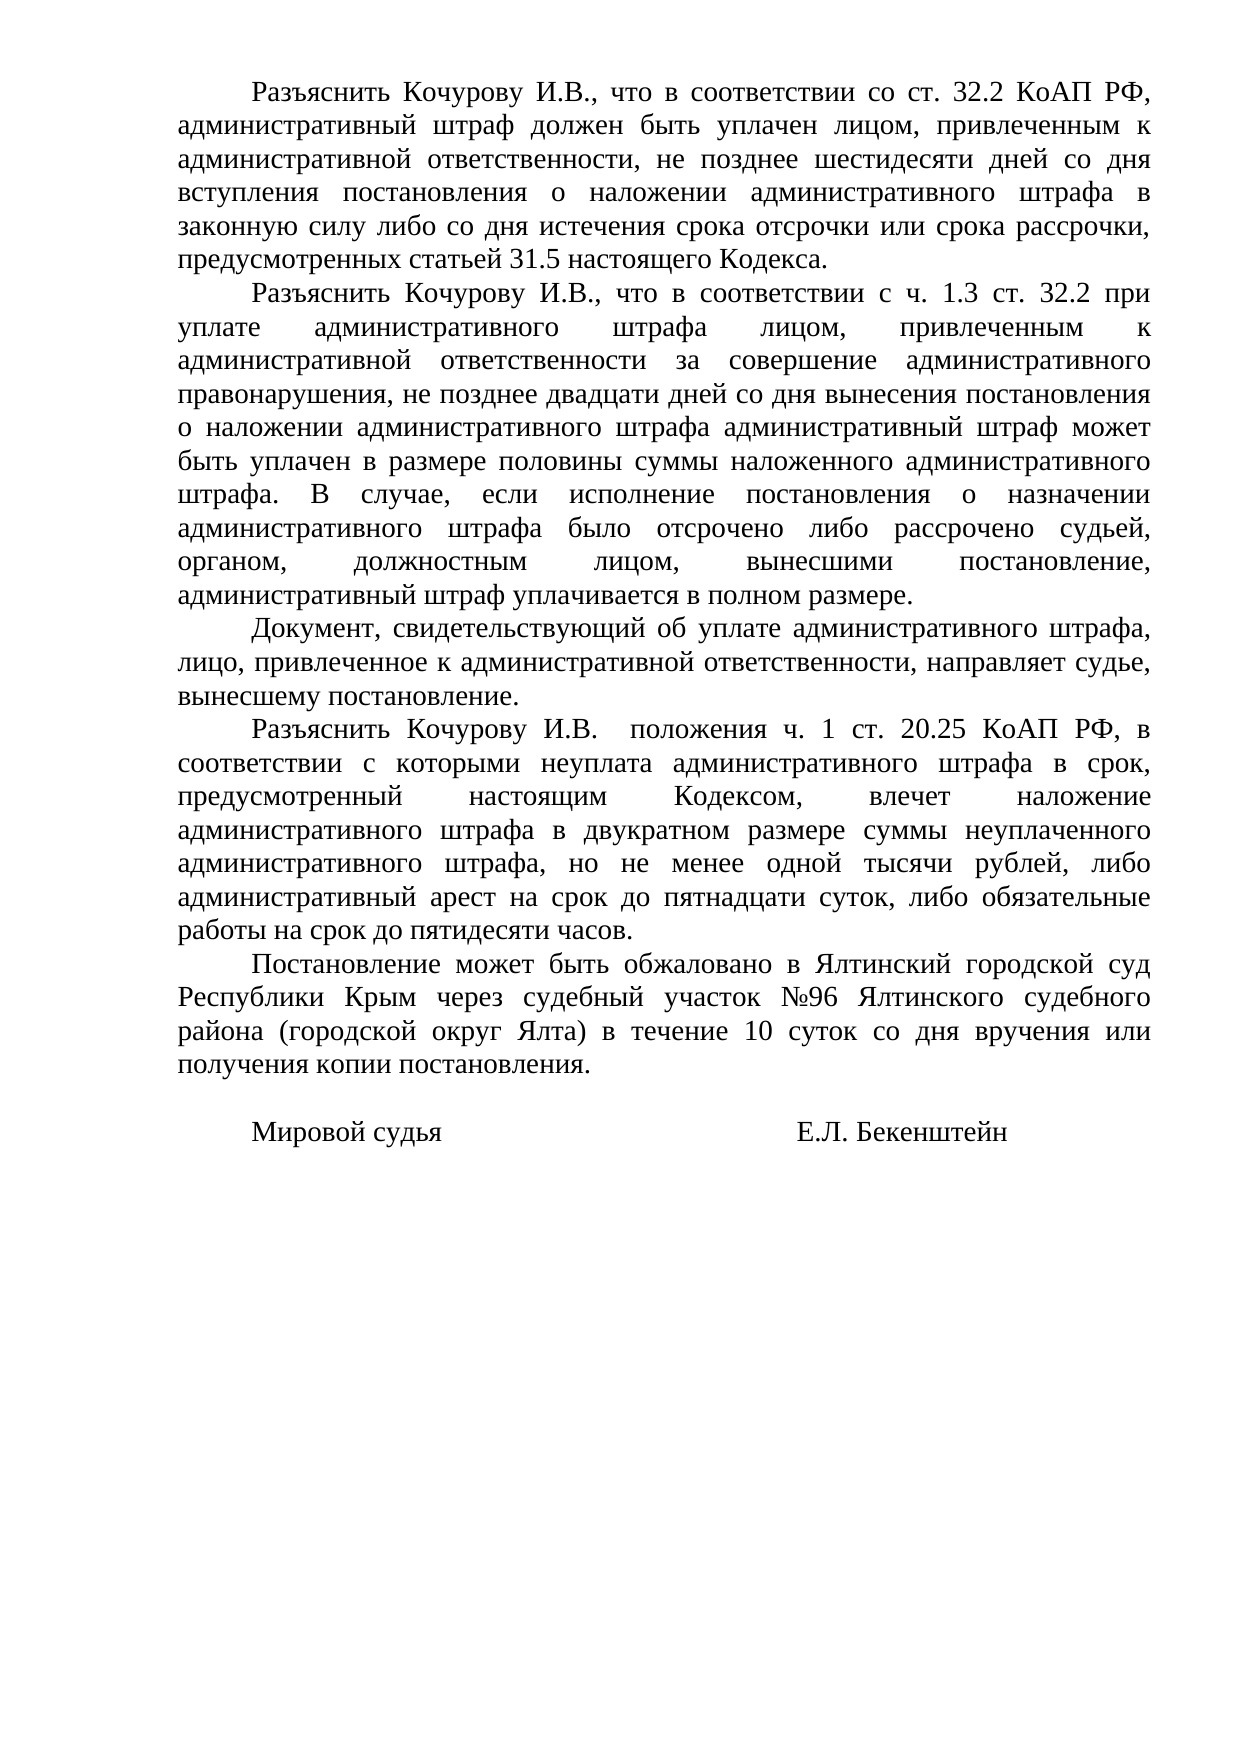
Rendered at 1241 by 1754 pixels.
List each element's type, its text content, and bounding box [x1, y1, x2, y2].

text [177, 74, 1152, 275]
text Разъяснить Кочурову И.В. положения ч. 1 ст. 20.25 КоАП РФ, в соответствии с которыми неуплата административного штрафа в срок, предусмотренный настоящим Кодексом, влечет наложение административного штрафа в двукратном размере суммы неуплаченного административного штрафа, но не менее одной тысячи рублей, либо административный арест на срок до пятнадцати суток, либо обязательные работы на срок до пятидесяти часов. [177, 711, 1152, 946]
text Постановление может быть обжаловано в Ялтинский городской суд Республики Крым через судебный участок №96 Ялтинского судебного района (городской округ Ялта) в течение 10 суток со дня вручения или получения копии постановления. [177, 946, 1152, 1080]
text Документ, свидетельствующий об уплате административного штрафа, лицо, привлеченное к административной ответственности, направляет судье, вынесшему постановление. [177, 611, 1152, 711]
text Мировой судья Е.Л. Бекенштейн [177, 1114, 1152, 1147]
text Разъяснить Кочурову И.В., что в соответствии с ч. 1.3 ст. 32.2 при уплате административного штрафа лицом, привлеченным к административной ответственности за совершение административного правонарушения, не позднее двадцати дней со дня вынесения постановления о наложении административного штрафа административный штраф может быть уплачен в размере половины суммы наложенного административного штрафа. В случае, если исполнение постановления о назначении административного штрафа было отсрочено либо рассрочено судьей, органом, должностным лицом, вынесшими постановление, административный штраф уплачивается в полном размере. [177, 275, 1152, 611]
